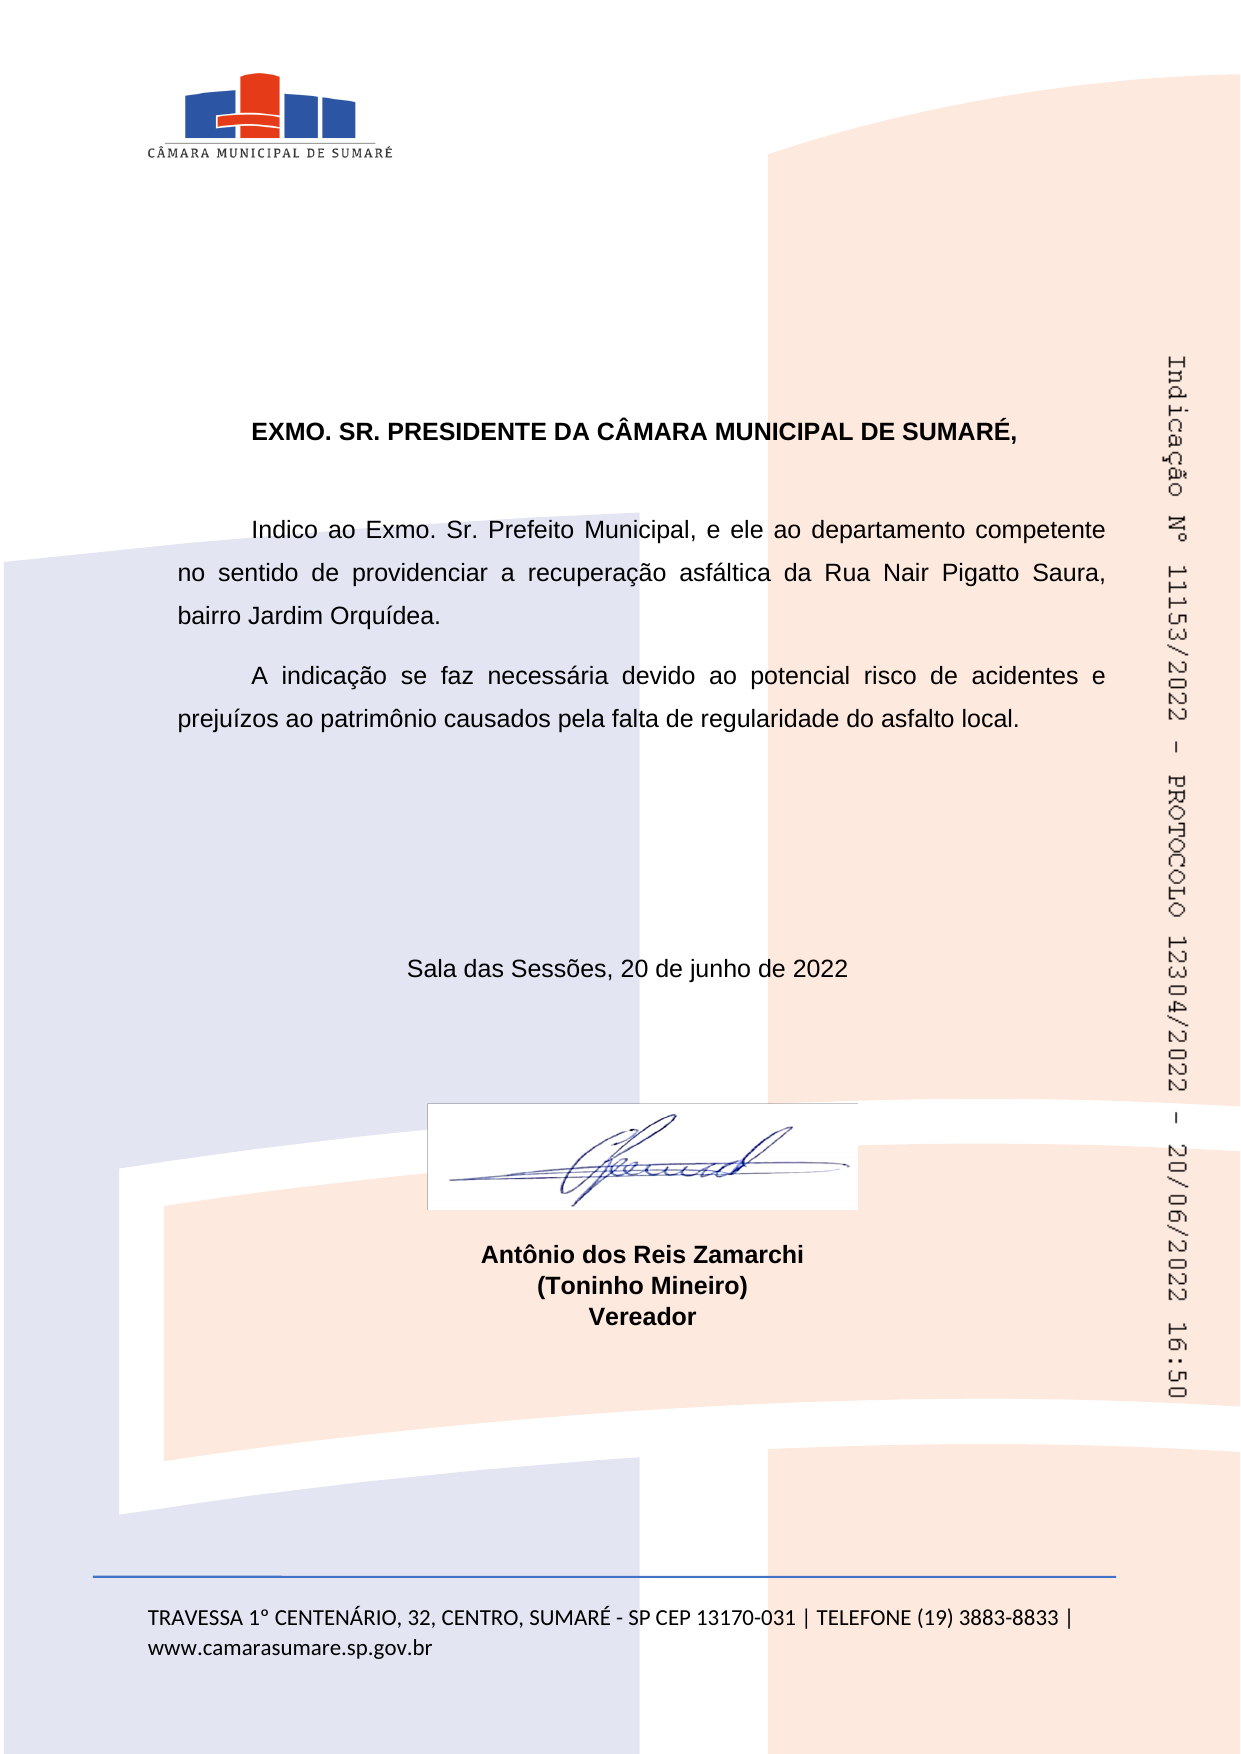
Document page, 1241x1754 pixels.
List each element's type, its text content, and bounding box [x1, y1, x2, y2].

text Antônio dos Reis Zamarchi [177, 1240, 1107, 1268]
picture [147, 73, 394, 160]
text EXMO. SR. PRESIDENTE DA CÂMARA MUNICIPAL DE SUMARÉ, [177, 417, 1107, 446]
text Vereador [177, 1302, 1107, 1331]
picture [413, 1097, 872, 1221]
text Indico ao Exmo. Sr. Prefeito Municipal, e ele ao departamento competente no sentido de providenciar a recuperação asfáltica da Rua Nair Pigatto Saura, bairro Jardim Orquídea. [177, 514, 1107, 629]
text (Toninho Mineiro) [177, 1271, 1107, 1299]
text Sala das Sessões, 20 de junho de 2022 [148, 954, 1107, 983]
picture [1142, 349, 1205, 1405]
text A indicação se faz necessária devido ao potencial risco de acidentes e prejuízos ao patrimônio causados pela falta de regularidade do asfalto local. [177, 661, 1107, 732]
